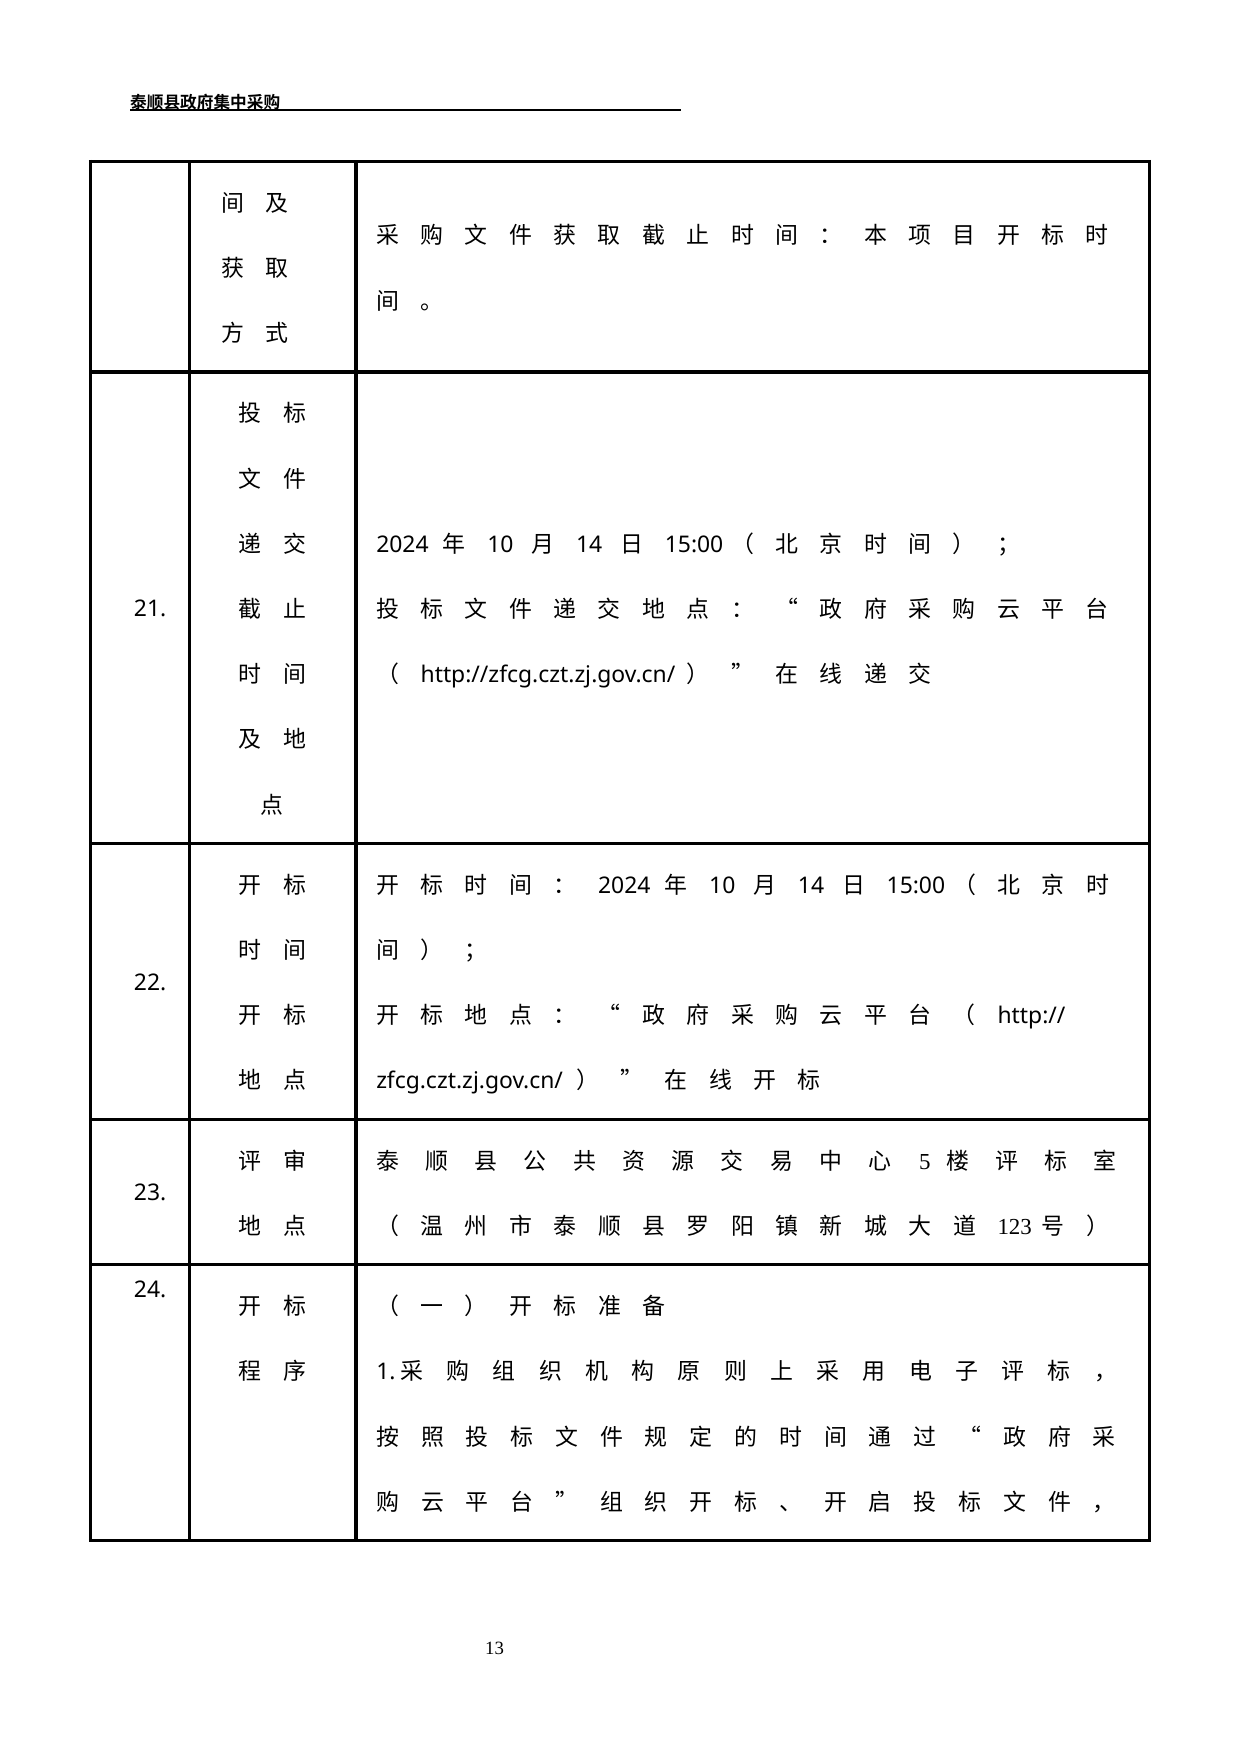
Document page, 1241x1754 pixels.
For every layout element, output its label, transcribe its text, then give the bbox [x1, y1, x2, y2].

table_cell 开标程序 [191, 1266, 354, 1539]
table_cell 竞争性磋商文件发售时间及获取方式 [191, 163, 354, 370]
table_cell 2024年10月14日15:00（北京时间）； 投标文件递交地点：“政府采购云平台（http://zfcg.czt.zj.gov.cn/）”在线递交 [358, 374, 1148, 842]
table_cell 投标文件递交截止时间及地点 [191, 374, 354, 842]
table_cell [92, 1121, 188, 1263]
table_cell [358, 163, 1148, 370]
table_cell 泰顺县公共资源交易中心5楼评标室（温州市泰顺县罗阳镇新城大道123号） [358, 1121, 1148, 1263]
table_cell [92, 163, 188, 370]
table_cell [358, 1266, 1148, 1539]
table_cell [92, 374, 188, 842]
table_cell 评审地点 [191, 1121, 354, 1263]
table_cell 开标时间：2024年10月14日15:00（北京时间）； 开标地点：“政府采购云平台（http://zfcg.czt.zj.gov.cn/）”在线开标 [358, 845, 1148, 1118]
table_cell 开标时间 开标地点 [191, 845, 354, 1118]
table_cell [92, 1266, 188, 1539]
table_cell [92, 845, 188, 1118]
